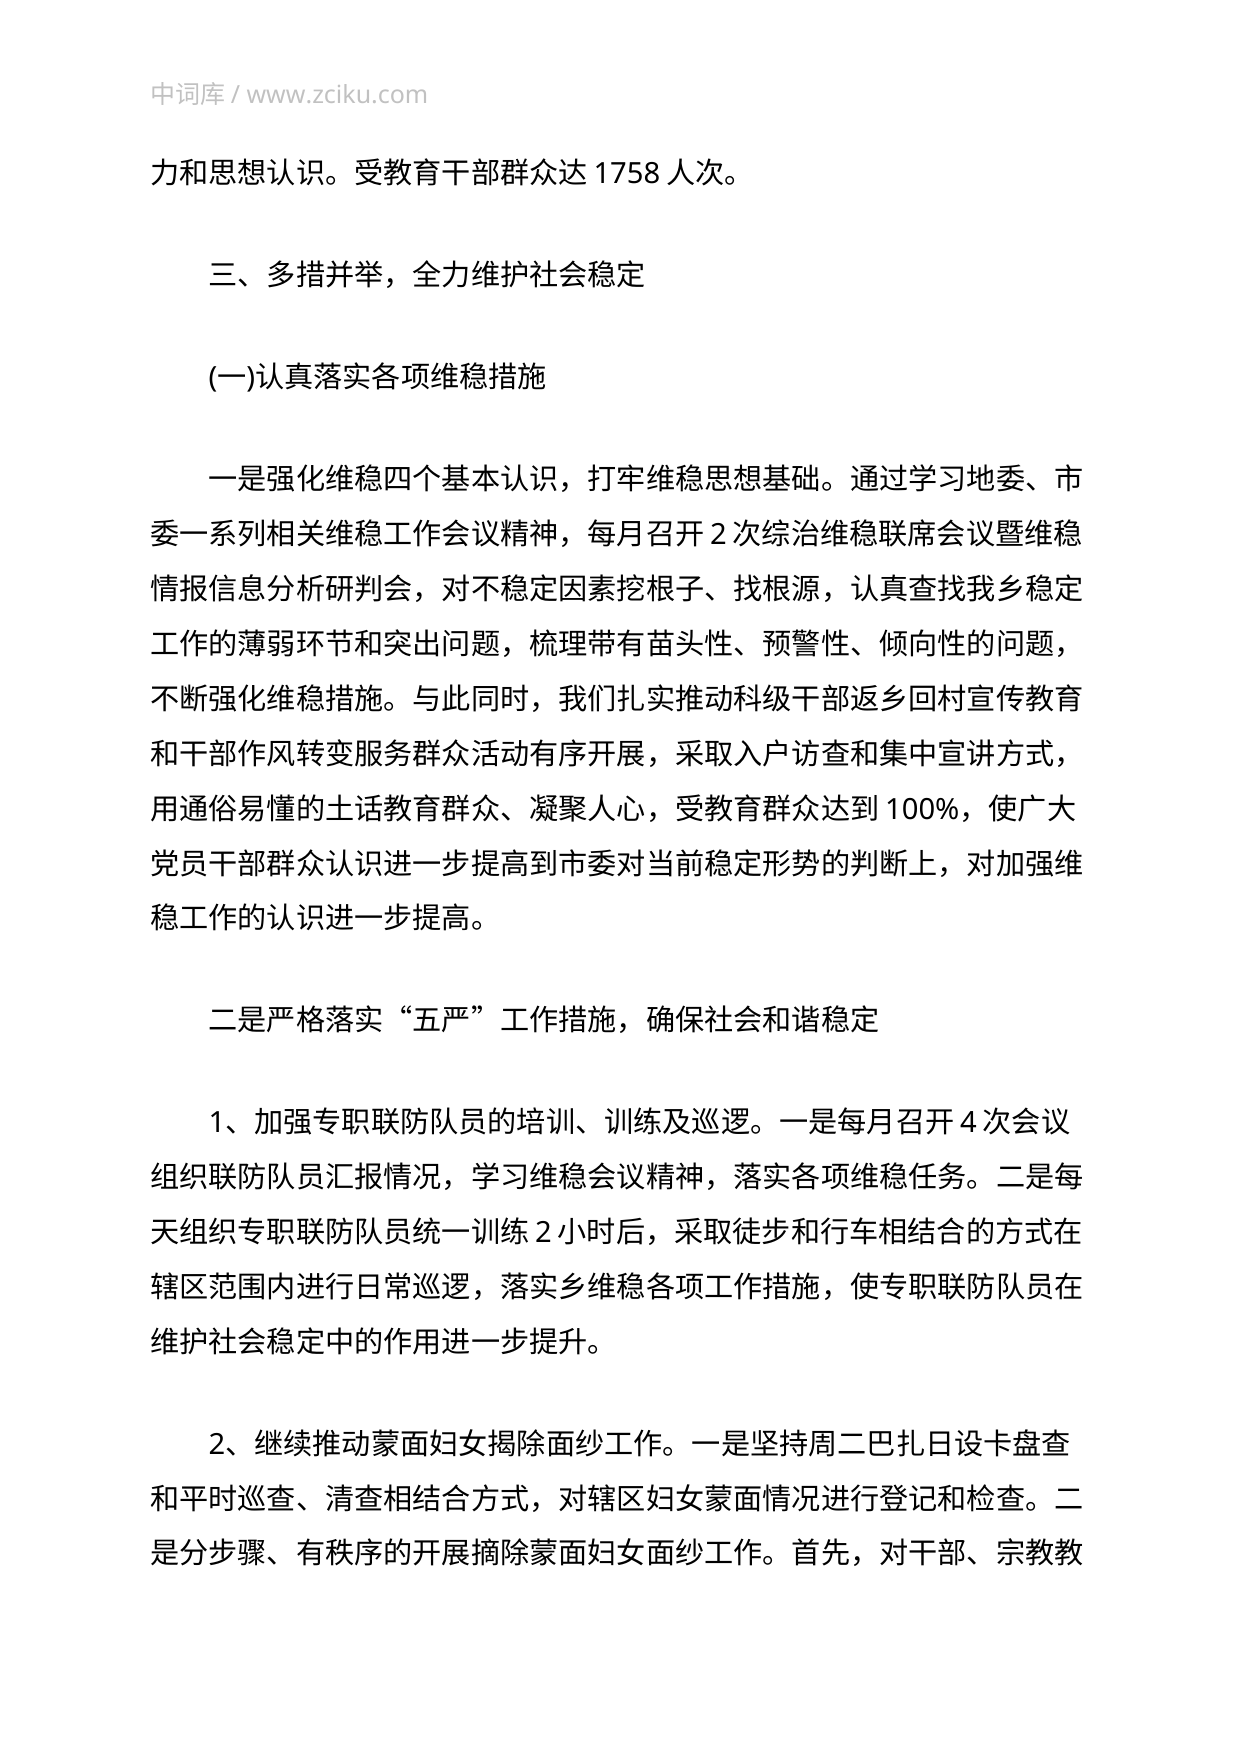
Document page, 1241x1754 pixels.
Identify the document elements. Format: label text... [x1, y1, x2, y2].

text 三、多措并举，全力维护社会稳定 [150, 252, 1090, 294]
text (一)认真落实各项维稳措施 [150, 354, 1090, 396]
text 一是强化维稳四个基本认识，打牢维稳思想基础。通过学习地委、市委一系列相关维稳工作会议精神，每月召开2次综治维稳联席会议暨维稳情报信息分析研判会，对不稳定因素挖根子、找根源，认真查找我乡稳定工作的薄弱环节和突出问题，梳理带有苗头性、预警性、倾向性的问题，不断强化维稳措施。与此同时，我们扎实推动科级干部返乡回村宣传教育和干部作风转变服务群众活动有序开展，采取入户访查和集中宣讲方式，用通俗易懂的土话教育群众、凝聚人心，受教育群众达到100%，使广大党员干部群众认识进一步提高到市委对当前稳定形势的判断上，对加强维稳工作的认识进一步提高。 [150, 456, 1090, 937]
text 1、加强专职联防队员的培训、训练及巡逻。一是每月召开4次会议组织联防队员汇报情况，学习维稳会议精神，落实各项维稳任务。二是每天组织专职联防队员统一训练2小时后，采取徒步和行车相结合的方式在辖区范围内进行日常巡逻，落实乡维稳各项工作措施，使专职联防队员在维护社会稳定中的作用进一步提升。 [150, 1099, 1090, 1361]
text 二是严格落实“五严”工作措施，确保社会和谐稳定 [150, 997, 1090, 1039]
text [150, 1420, 1090, 1572]
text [150, 150, 1090, 192]
